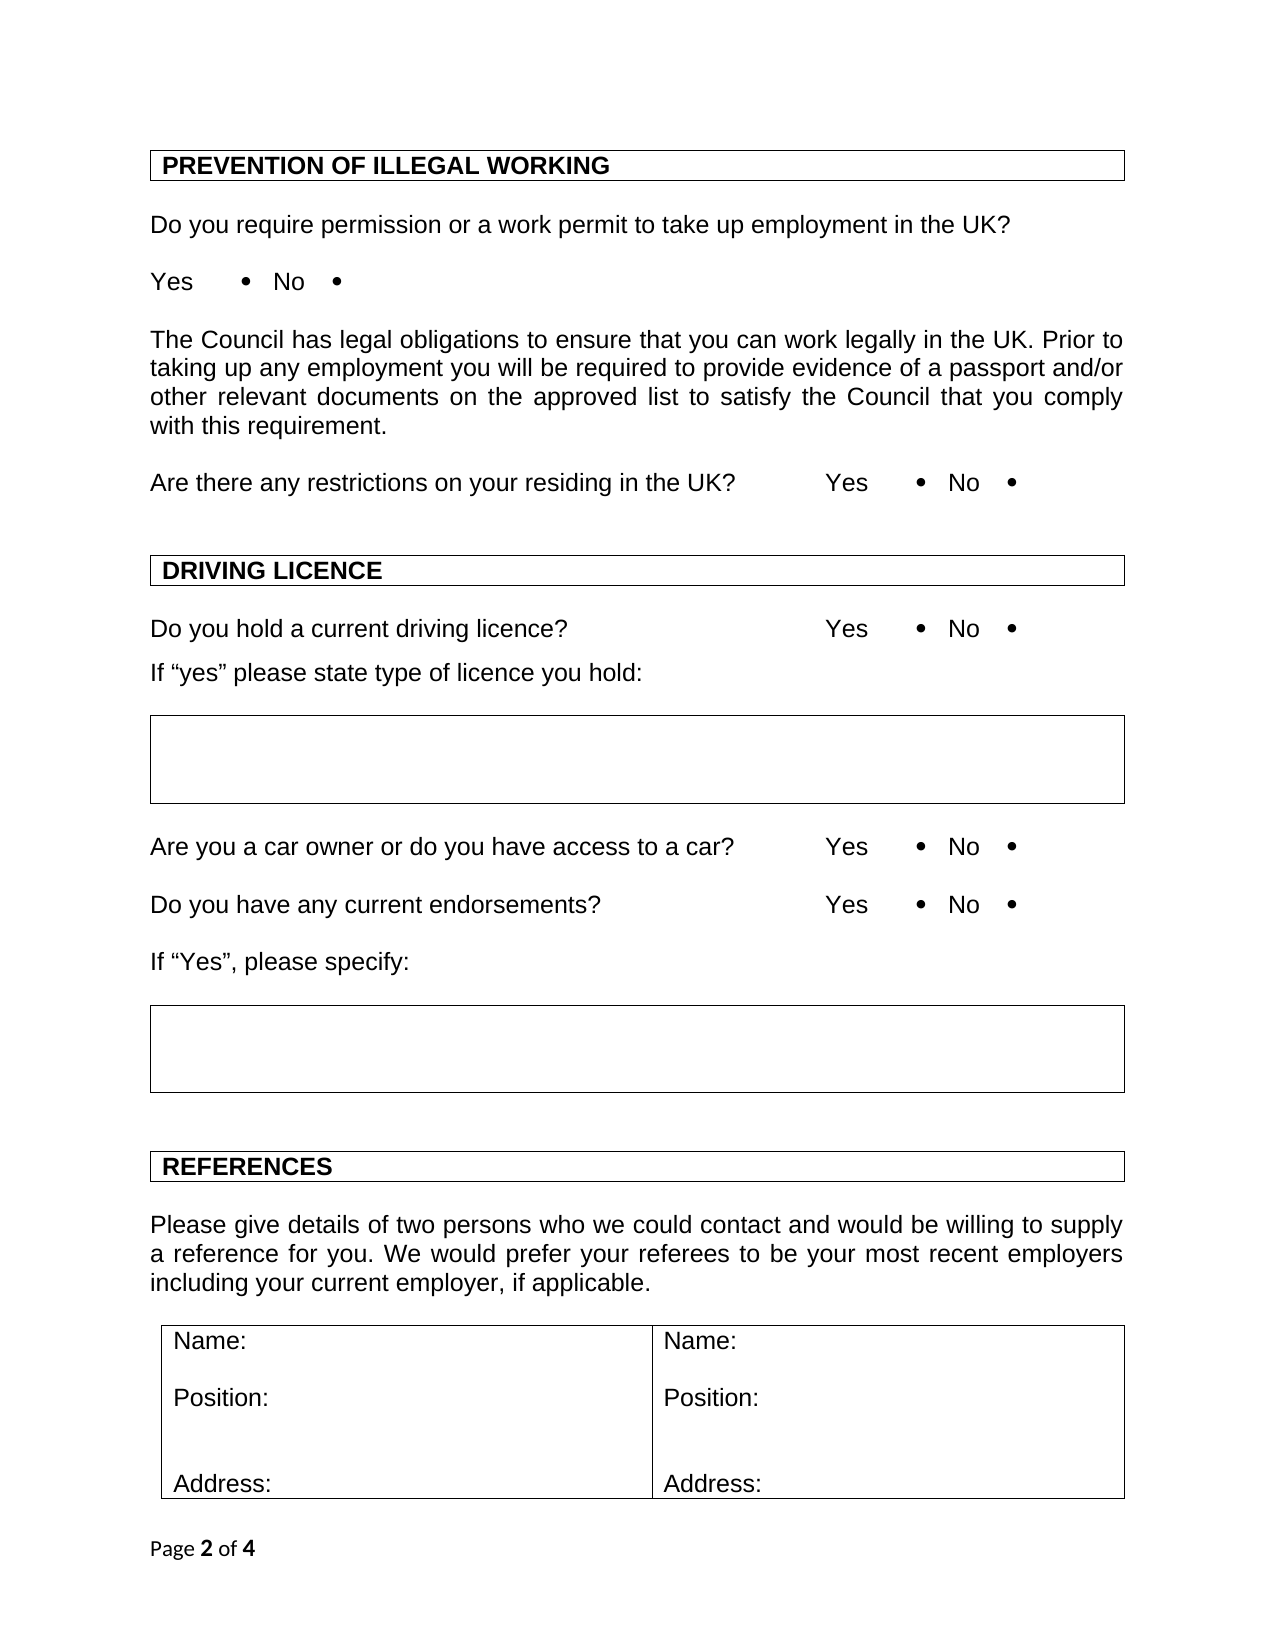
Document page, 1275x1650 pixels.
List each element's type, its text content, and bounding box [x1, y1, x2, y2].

text Yes No [150, 267, 1125, 296]
text If “Yes”, please specify: [150, 947, 1125, 976]
table_header REFERENCES [151, 1152, 1124, 1181]
table_header [151, 1006, 1124, 1092]
text Do you have any current endorsements? Yes No [150, 890, 1125, 919]
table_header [653, 1326, 1124, 1497]
text Please give details of two persons who we could contact and would be willing to supply a reference for you. We would prefer your referees to be your most recent employers including your current employer, if applicable. [150, 1210, 1125, 1297]
table_header DRIVING LICENCE [151, 556, 1124, 584]
table_header PREVENTION OF ILLEGAL WORKING [151, 151, 1124, 180]
text Are there any restrictions on your residing in the UK? Yes No [150, 468, 1125, 497]
text If “yes” please state type of licence you hold: [150, 658, 1125, 686]
text The Council has legal obligations to ensure that you can work legally in the UK. Prior to taking up any employment you will be required to provide evidence of a passport and/or other relevant documents on the approved list to satisfy the Council that you comply with this requirement. [150, 325, 1125, 440]
text Are you a car owner or do you have access to a car? Yes No [150, 832, 1125, 861]
text Do you hold a current driving licence? Yes No [150, 614, 1125, 643]
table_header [162, 1326, 652, 1497]
text Do you require permission or a work permit to take up employment in the UK? [150, 209, 1125, 238]
table_header [151, 716, 1124, 802]
